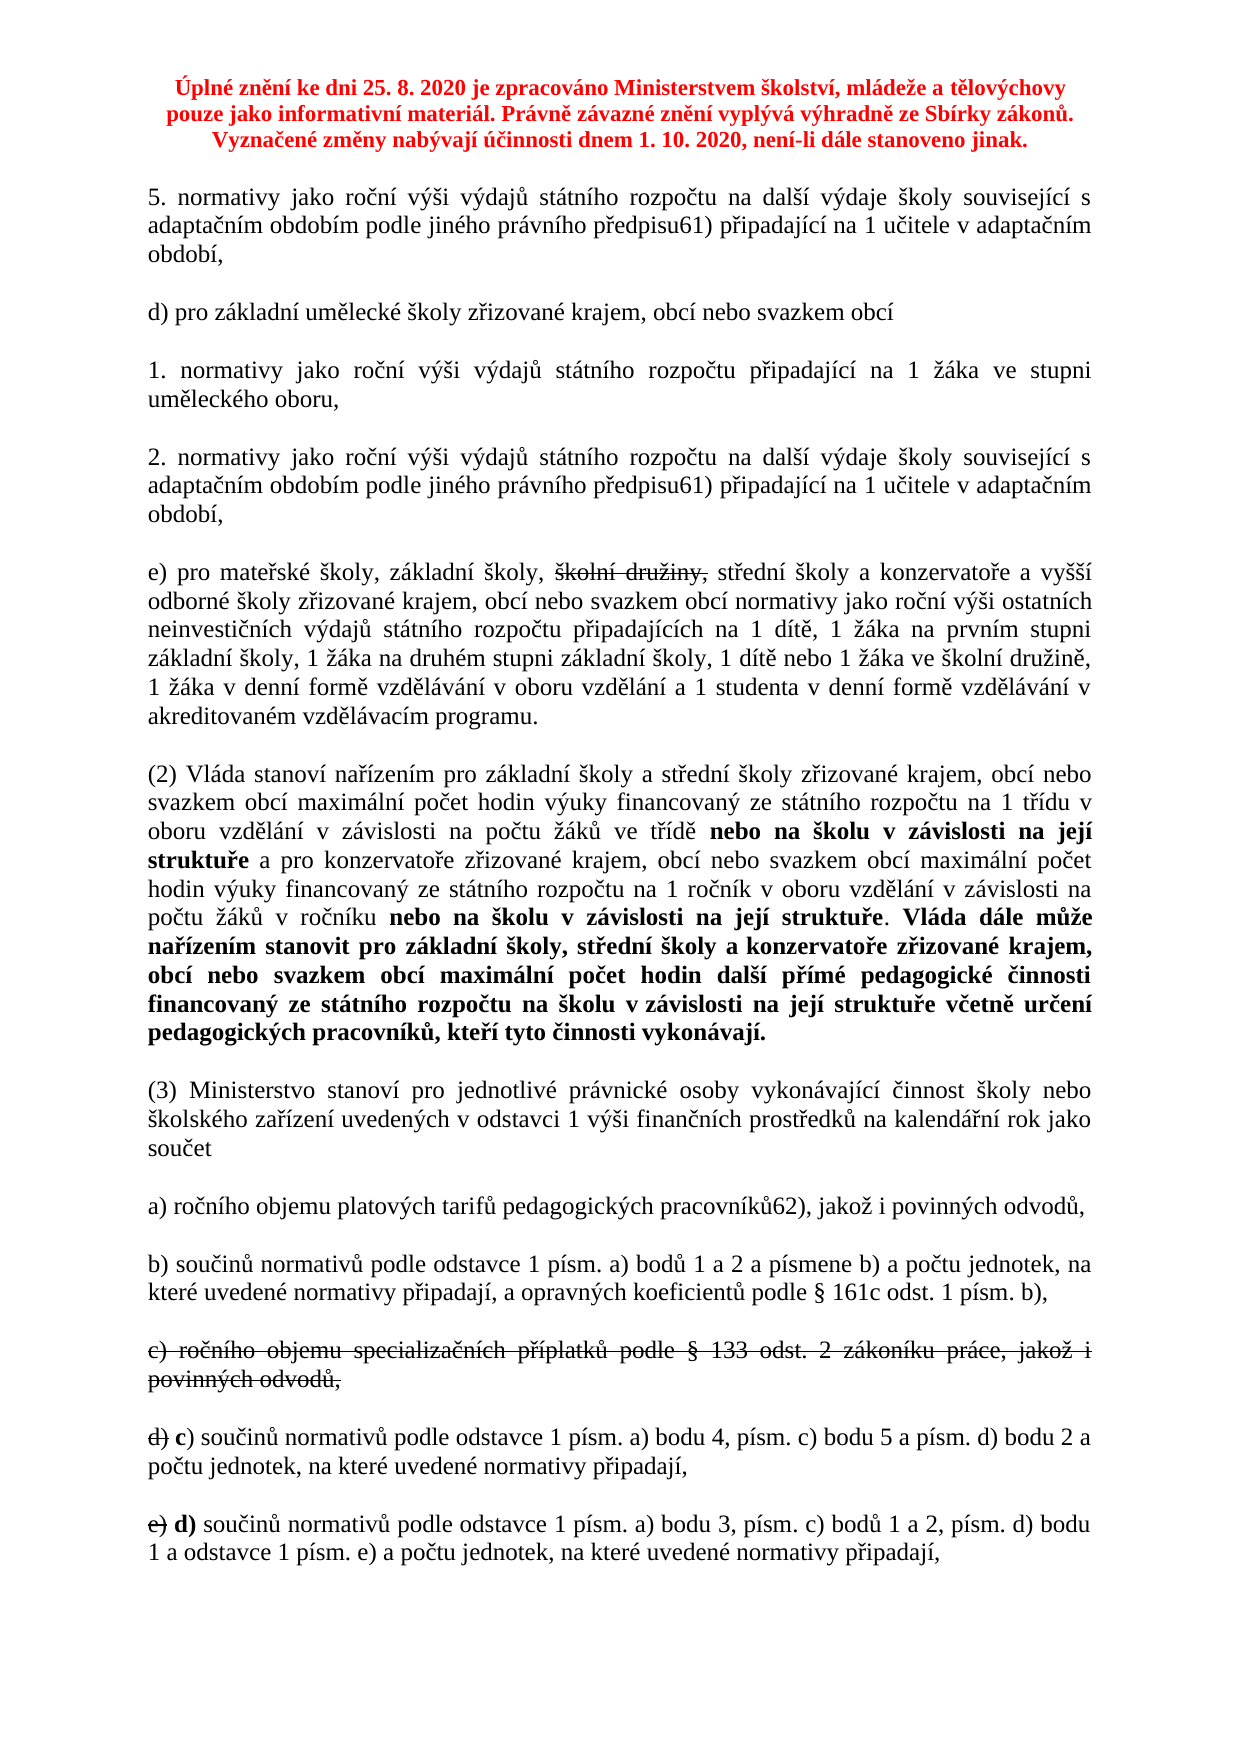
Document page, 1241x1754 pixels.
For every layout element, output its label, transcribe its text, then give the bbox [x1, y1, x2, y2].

text d) pro základní umělecké školy zřizované krajem, obcí nebo svazkem obcí [148, 297, 1093, 326]
text e) d) součinů normativů podle odstavce 1 písm. a) bodu 3, písm. c) bodů 1 a 2, písm. d) bodu 1 a odstavce 1 písm. e) a počtu jednotek, na které uvedené normativy připadají, [148, 1509, 1093, 1566]
text c) ročního objemu specializačních příplatků podle § 133 odst. 2 zákoníku práce, jakož i povinných odvodů, [148, 1335, 1093, 1393]
text 2. normativy jako roční výši výdajů státního rozpočtu na další výdaje školy související s adaptačním obdobím podle jiného právního předpisu61) připadající na 1 učitele v adaptačním období, [148, 442, 1093, 528]
text (3) Ministerstvo stanoví pro jednotlivé právnické osoby vykonávající činnost školy nebo školského zařízení uvedených v odstavci 1 výši finančních prostředků na kalendářní rok jako součet [148, 1075, 1093, 1162]
text 5. normativy jako roční výši výdajů státního rozpočtu na další výdaje školy související s adaptačním obdobím podle jiného právního předpisu61) připadající na 1 učitele v adaptačním období, [148, 182, 1093, 268]
text e) pro mateřské školy, základní školy, školní družiny, střední školy a konzervatoře a vyšší odborné školy zřizované krajem, obcí nebo svazkem obcí normativy jako roční výši ostatních neinvestičních výdajů státního rozpočtu připadajících na 1 dítě, 1 žáka na prvním stupni základní školy, 1 žáka na druhém stupni základní školy, 1 dítě nebo 1 žáka ve školní družině, 1 žáka v denní formě vzdělávání v oboru vzdělání a 1 studenta v denní formě vzdělávání v akreditovaném vzdělávacím programu. [148, 557, 1093, 729]
text (2) Vláda stanoví nařízením pro základní školy a střední školy zřizované krajem, obcí nebo svazkem obcí maximální počet hodin výuky financovaný ze státního rozpočtu na 1 třídu v oboru vzdělání v závislosti na počtu žáků ve třídě nebo na školu v závislosti na její struktuře a pro konzervatoře zřizované krajem, obcí nebo svazkem obcí maximální počet hodin výuky financovaný ze státního rozpočtu na 1 ročník v oboru vzdělání v závislosti na počtu žáků v ročníku nebo na školu v závislosti na její struktuře. Vláda dále může nařízením stanovit pro základní školy, střední školy a konzervatoře zřizované krajem, obcí nebo svazkem obcí maximální počet hodin další přímé pedagogické činnosti financovaný ze státního rozpočtu na školu v závislosti na její struktuře včetně určení pedagogických pracovníků, kteří tyto činnosti vykonávají. [148, 759, 1093, 1046]
text a) ročního objemu platových tarifů pedagogických pracovníků62), jakož i povinných odvodů, [148, 1191, 1093, 1219]
text 1. normativy jako roční výši výdajů státního rozpočtu připadající na 1 žáka ve stupni uměleckého oboru, [148, 355, 1093, 412]
text b) součinů normativů podle odstavce 1 písm. a) bodů 1 a 2 a písmene b) a počtu jednotek, na které uvedené normativy připadají, a opravných koeficientů podle § 161c odst. 1 písm. b), [148, 1249, 1093, 1306]
text d) c) součinů normativů podle odstavce 1 písm. a) bodu 4, písm. c) bodu 5 a písm. d) bodu 2 a počtu jednotek, na které uvedené normativy připadají, [148, 1422, 1093, 1479]
